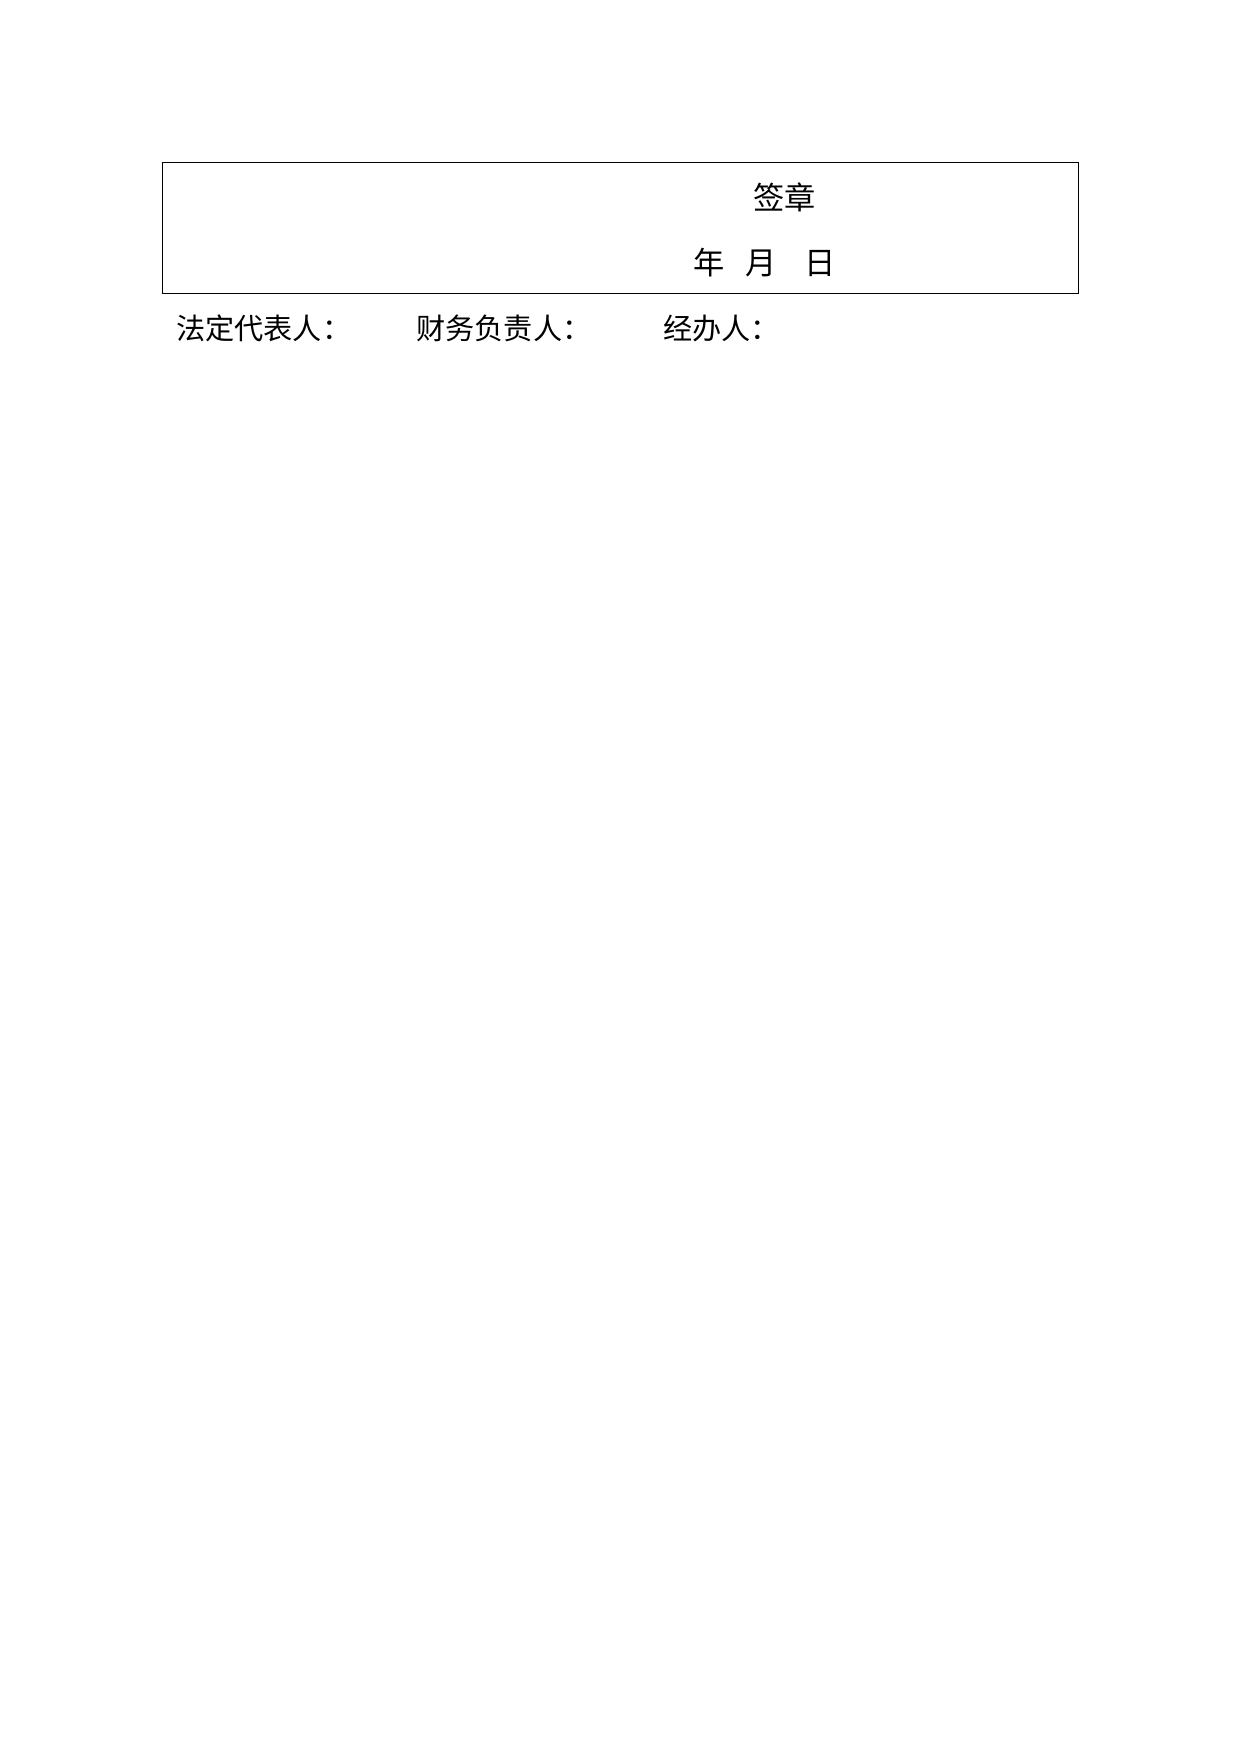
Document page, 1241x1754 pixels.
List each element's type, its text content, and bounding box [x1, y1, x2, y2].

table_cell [163, 163, 1078, 293]
text 法定代表人： 财务负责人： 经办人： [176, 294, 1064, 359]
